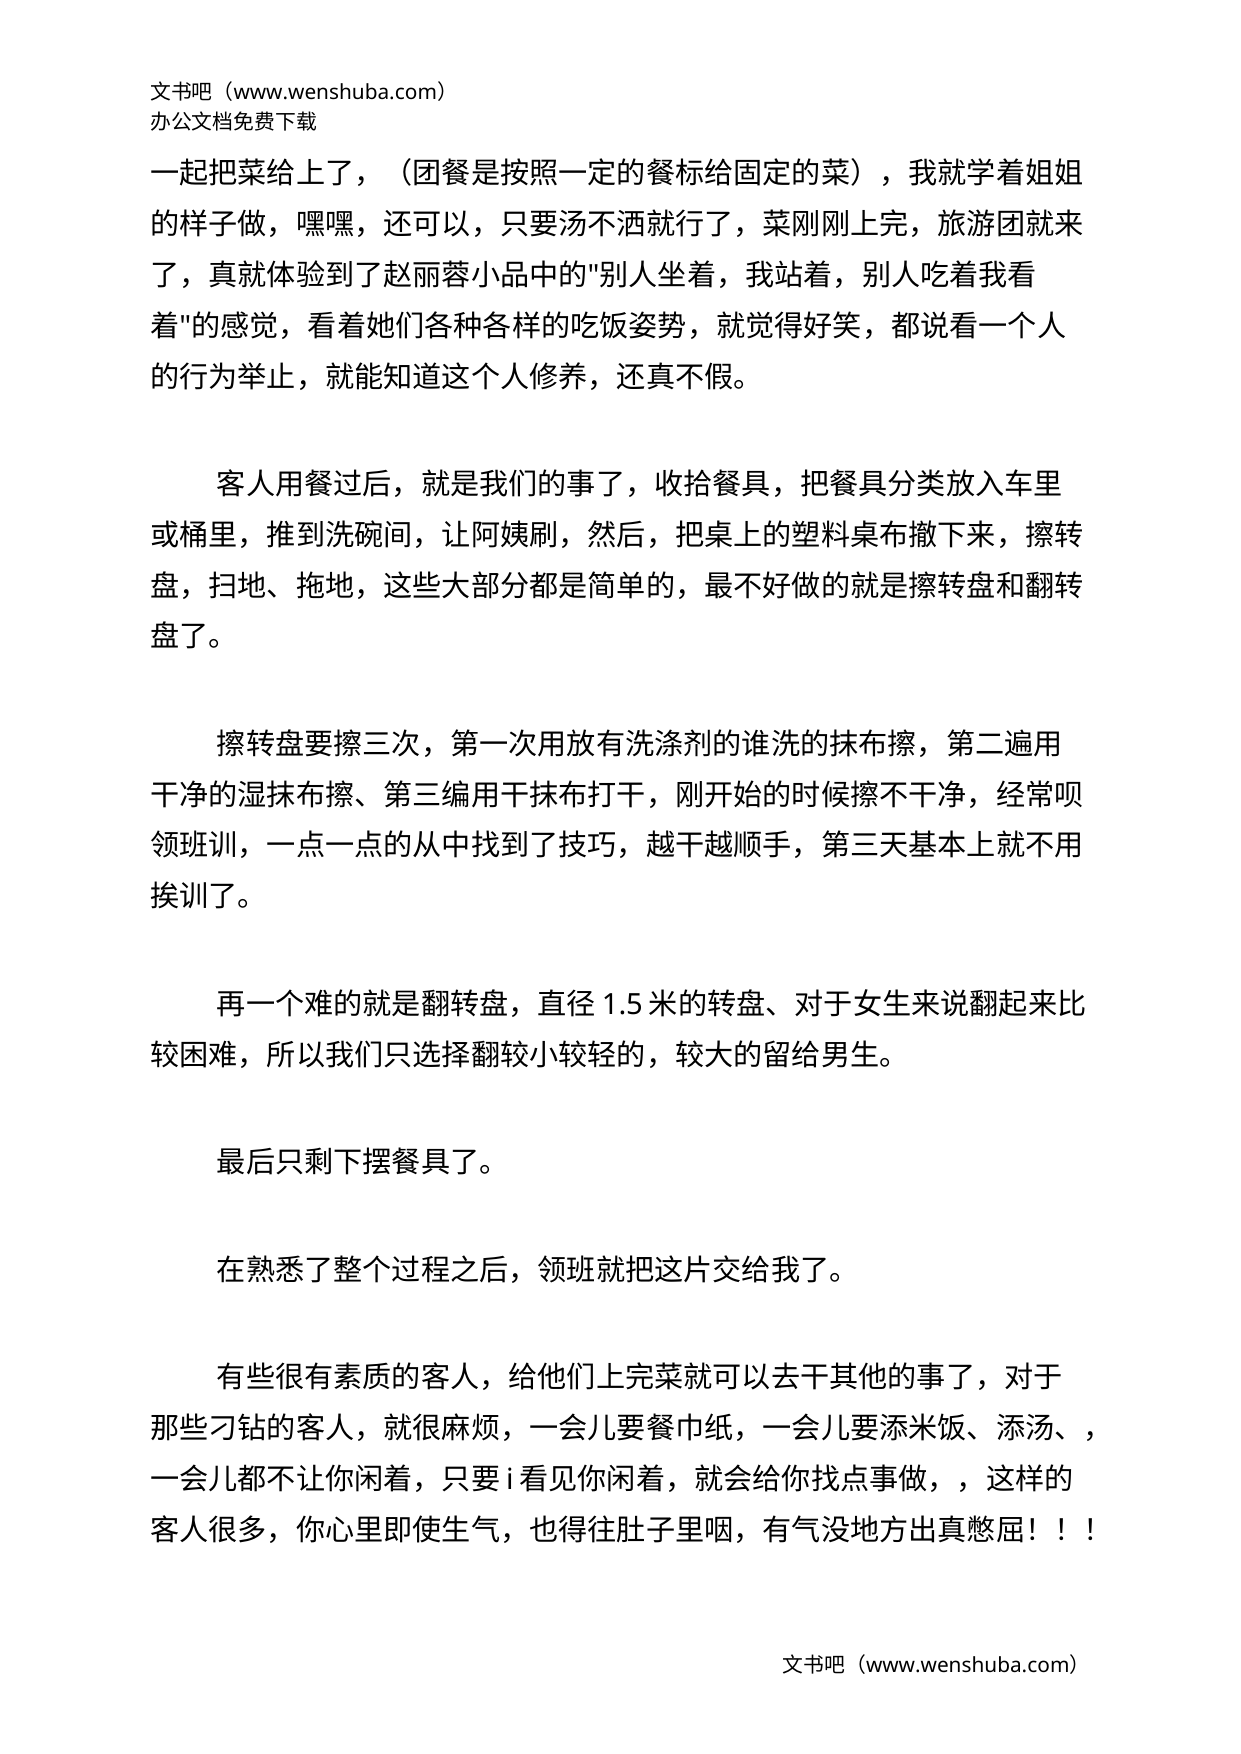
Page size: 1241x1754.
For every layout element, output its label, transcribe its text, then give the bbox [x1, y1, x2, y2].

text 有些很有素质的客人，给他们上完菜就可以去干其他的事了，对于那些刁钻的客人，就很麻烦，一会儿要餐巾纸，一会儿要添米饭、添汤、，一会儿都不让你闲着，只要i看见你闲着，就会给你找点事做，，这样的客人很多，你心里即使生气，也得往肚子里咽，有气没地方出真憋屈！！！ [150, 1354, 1090, 1548]
text 客人用餐过后，就是我们的事了，收拾餐具，把餐具分类放入车里或桶里，推到洗碗间，让阿姨刷，然后，把桌上的塑料桌布撤下来，擦转盘，扫地、拖地，这些大部分都是简单的，最不好做的就是擦转盘和翻转盘了。 [150, 461, 1090, 655]
text 最后只剩下摆餐具了。 [150, 1139, 1090, 1181]
text 擦转盘要擦三次，第一次用放有洗涤剂的谁洗的抹布擦，第二遍用干净的湿抹布擦、第三编用干抹布打干，刚开始的时候擦不干净，经常呗领班训，一点一点的从中找到了技巧，越干越顺手，第三天基本上就不用挨训了。 [150, 721, 1090, 915]
text 在熟悉了整个过程之后，领班就把这片交给我了。 [150, 1246, 1090, 1289]
text 再一个难的就是翻转盘，直径1.5米的转盘、对于女生来说翻起来比较困难，所以我们只选择翻较小较轻的，较大的留给男生。 [150, 980, 1090, 1073]
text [150, 150, 1090, 395]
